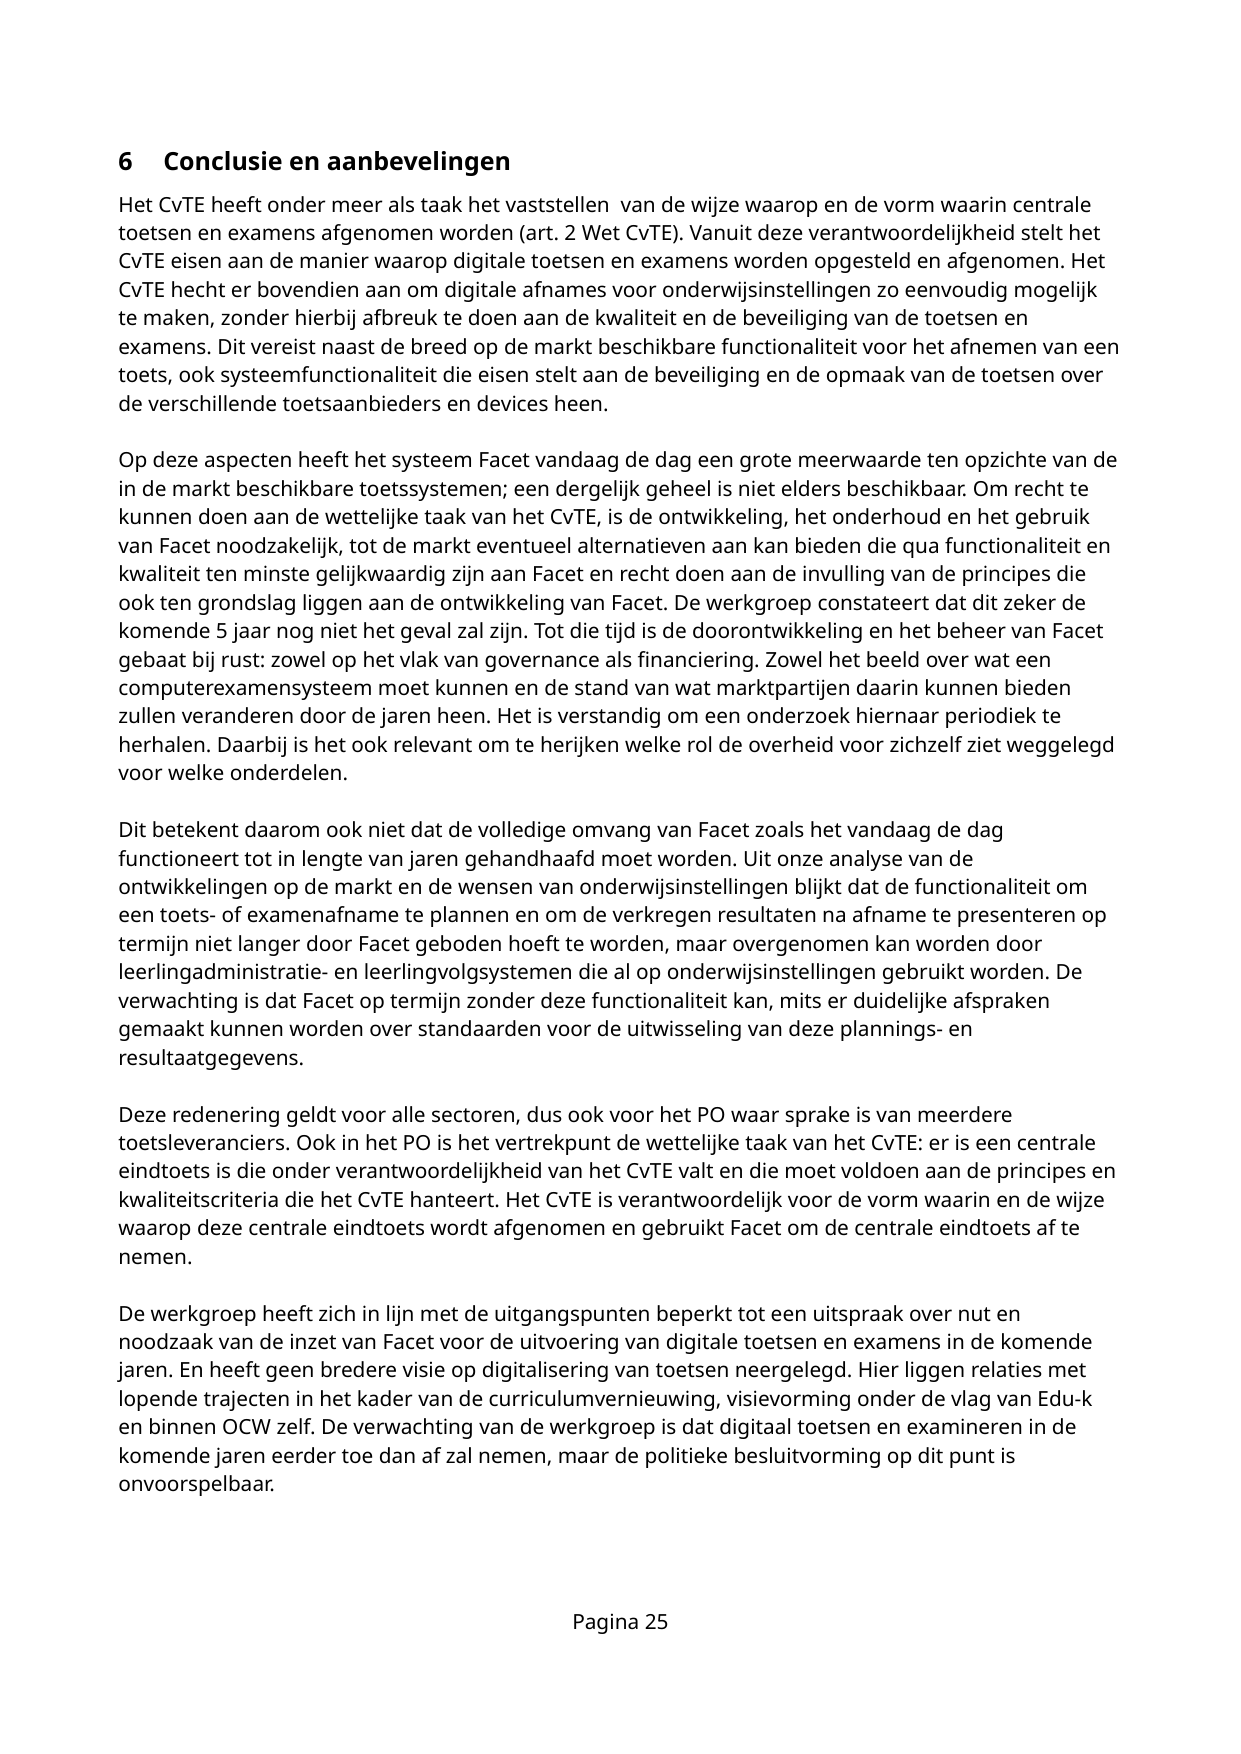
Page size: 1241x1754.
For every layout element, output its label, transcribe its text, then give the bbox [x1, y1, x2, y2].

text Deze redenering geldt voor alle sectoren, dus ook voor het PO waar sprake is van meerdere toetsleveranciers. Ook in het PO is het vertrekpunt de wettelijke taak van het CvTE: er is een centrale eindtoets is die onder verantwoordelijkheid van het CvTE valt en die moet voldoen aan de principes en kwaliteitscriteria die het CvTE hanteert. Het CvTE is verantwoordelijk voor de vorm waarin en de wijze waarop deze centrale eindtoets wordt afgenomen en gebruikt Facet om de centrale eindtoets af te nemen. [118, 1100, 1122, 1270]
subtitle Conclusie en aanbevelingen [118, 143, 1122, 177]
text Dit betekent daarom ook niet dat de volledige omvang van Facet zoals het vandaag de dag functioneert tot in lengte van jaren gehandhaafd moet worden. Uit onze analyse van de ontwikkelingen op de markt en de wensen van onderwijsinstellingen blijkt dat de functionaliteit om een toets- of examenafname te plannen en om de verkregen resultaten na afname te presenteren op termijn niet langer door Facet geboden hoeft te worden, maar overgenomen kan worden door leerlingadministratie- en leerlingvolgsystemen die al op onderwijsinstellingen gebruikt worden. De verwachting is dat Facet op termijn zonder deze functionaliteit kan, mits er duidelijke afspraken gemaakt kunnen worden over standaarden voor de uitwisseling van deze plannings- en resultaatgegevens. [118, 815, 1122, 1071]
text Op deze aspecten heeft het systeem Facet vandaag de dag een grote meerwaarde ten opzichte van de in de markt beschikbare toetssystemen; een dergelijk geheel is niet elders beschikbaar. Om recht te kunnen doen aan de wettelijke taak van het CvTE, is de ontwikkeling, het onderhoud en het gebruik van Facet noodzakelijk, tot de markt eventueel alternatieven aan kan bieden die qua functionaliteit en kwaliteit ten minste gelijkwaardig zijn aan Facet en recht doen aan de invulling van de principes die ook ten grondslag liggen aan de ontwikkeling van Facet. De werkgroep constateert dat dit zeker de komende 5 jaar nog niet het geval zal zijn. Tot die tijd is de doorontwikkeling en het beheer van Facet gebaat bij rust: zowel op het vlak van governance als financiering. Zowel het beeld over wat een computerexamensysteem moet kunnen en de stand van wat marktpartijen daarin kunnen bieden zullen veranderen door de jaren heen. Het is verstandig om een onderzoek hiernaar periodiek te herhalen. Daarbij is het ook relevant om te herijken welke rol de overheid voor zichzelf ziet weggelegd voor welke onderdelen. [118, 446, 1122, 787]
text Het CvTE heeft onder meer als taak het vaststellen van de wijze waarop en de vorm waarin centrale toetsen en examens afgenomen worden (art. 2 Wet CvTE). Vanuit deze verantwoordelijkheid stelt het CvTE eisen aan de manier waarop digitale toetsen en examens worden opgesteld en afgenomen. Het CvTE hecht er bovendien aan om digitale afnames voor onderwijsinstellingen zo eenvoudig mogelijk te maken, zonder hierbij afbreuk te doen aan de kwaliteit en de beveiliging van de toetsen en examens. Dit vereist naast de breed op de markt beschikbare functionaliteit voor het afnemen van een toets, ook systeemfunctionaliteit die eisen stelt aan de beveiliging en de opmaak van de toetsen over de verschillende toetsaanbieders en devices heen. [118, 190, 1122, 417]
text De werkgroep heeft zich in lijn met de uitgangspunten beperkt tot een uitspraak over nut en noodzaak van de inzet van Facet voor de uitvoering van digitale toetsen en examens in de komende jaren. En heeft geen bredere visie op digitalisering van toetsen neergelegd. Hier liggen relaties met lopende trajecten in het kader van de curriculumvernieuwing, visievorming onder de vlag van Edu-k en binnen OCW zelf. De verwachting van de werkgroep is dat digitaal toetsen en examineren in de komende jaren eerder toe dan af zal nemen, maar de politieke besluitvorming op dit punt is onvoorspelbaar. [118, 1299, 1122, 1498]
